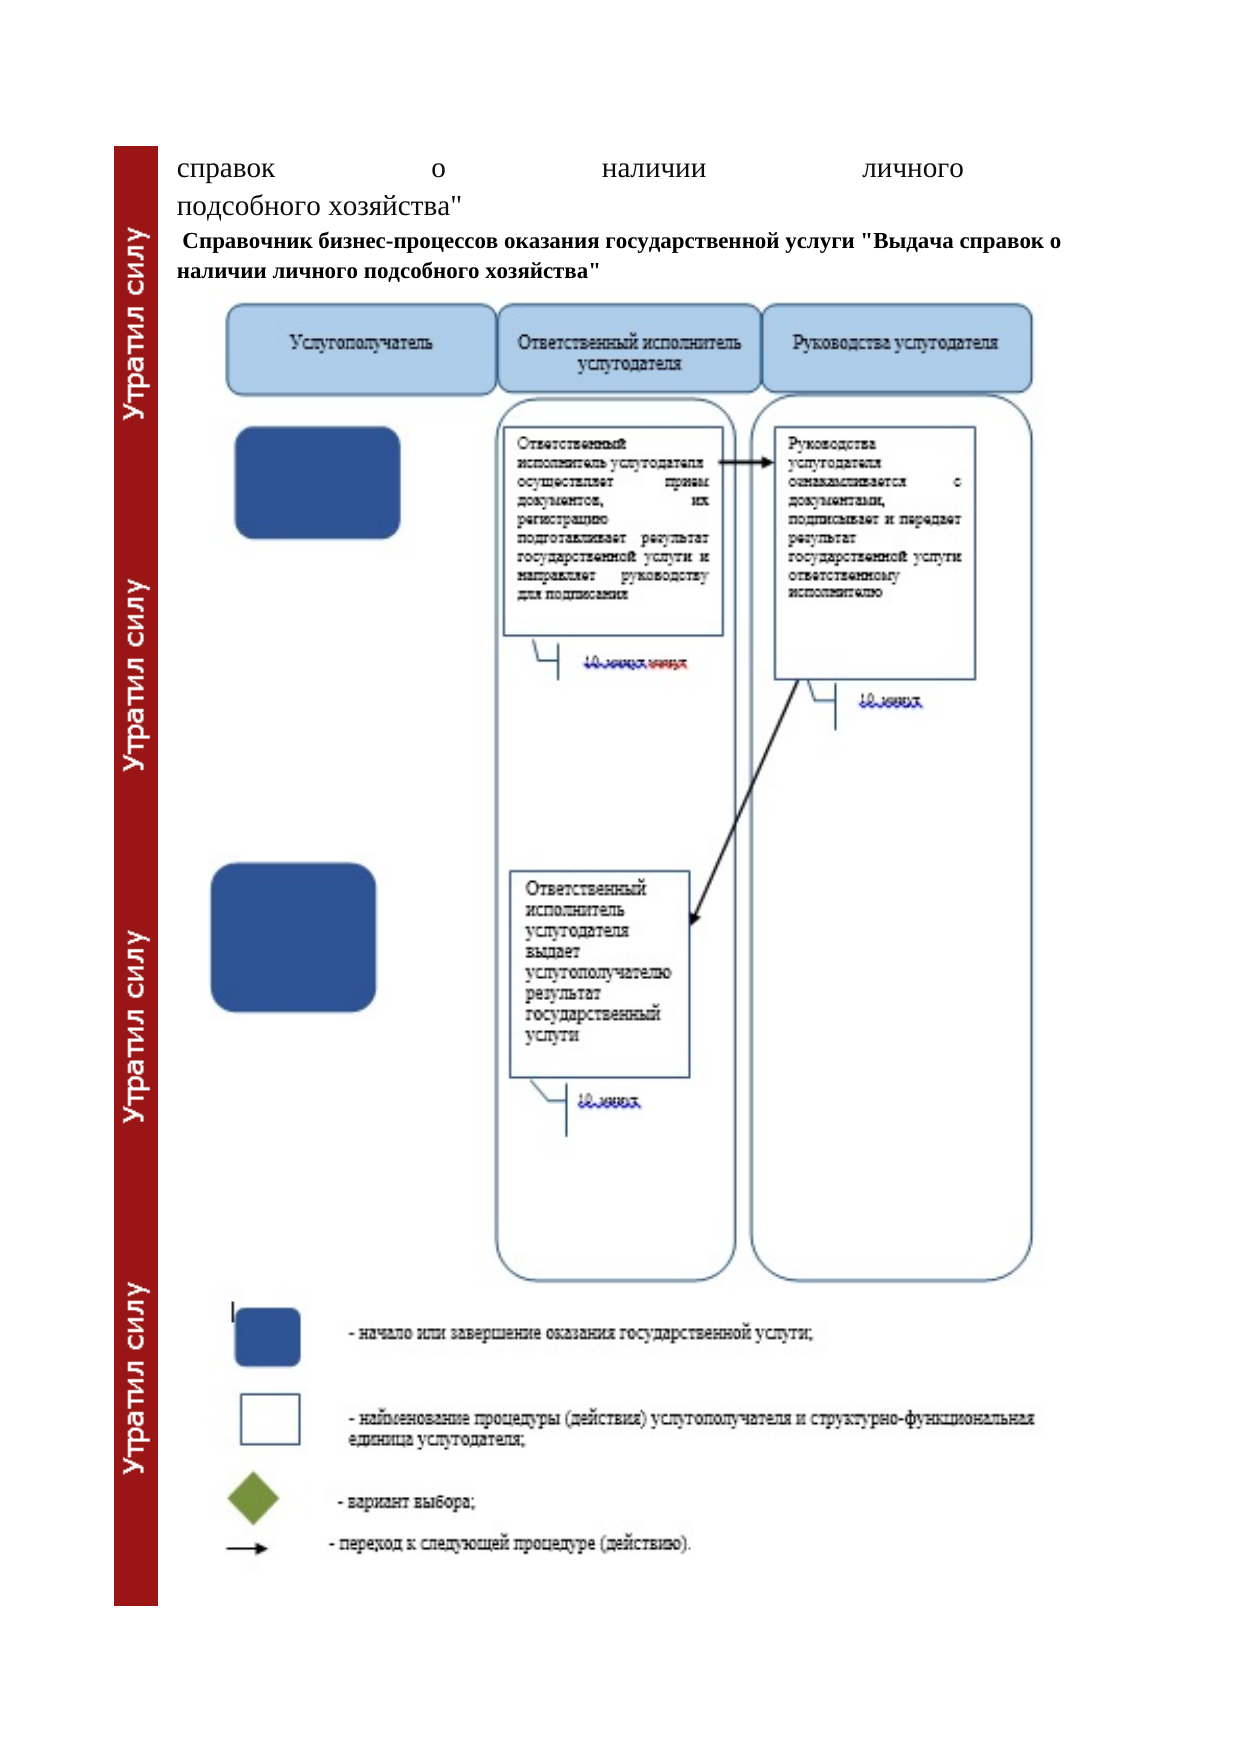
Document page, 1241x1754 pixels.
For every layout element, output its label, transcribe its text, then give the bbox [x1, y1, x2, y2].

picture [176, 287, 1081, 1571]
text Приложение 3 к регламенту государственной услуги "Выдача справок о наличии личного подсобного хозяйства" [112, 150, 1128, 222]
picture [114, 284, 158, 1606]
picture [114, 146, 158, 150]
text Справочник бизнес-процессов оказания государственной услуги "Выдача справок о наличии личного подсобного хозяйства" [112, 227, 1128, 284]
picture [114, 222, 158, 227]
